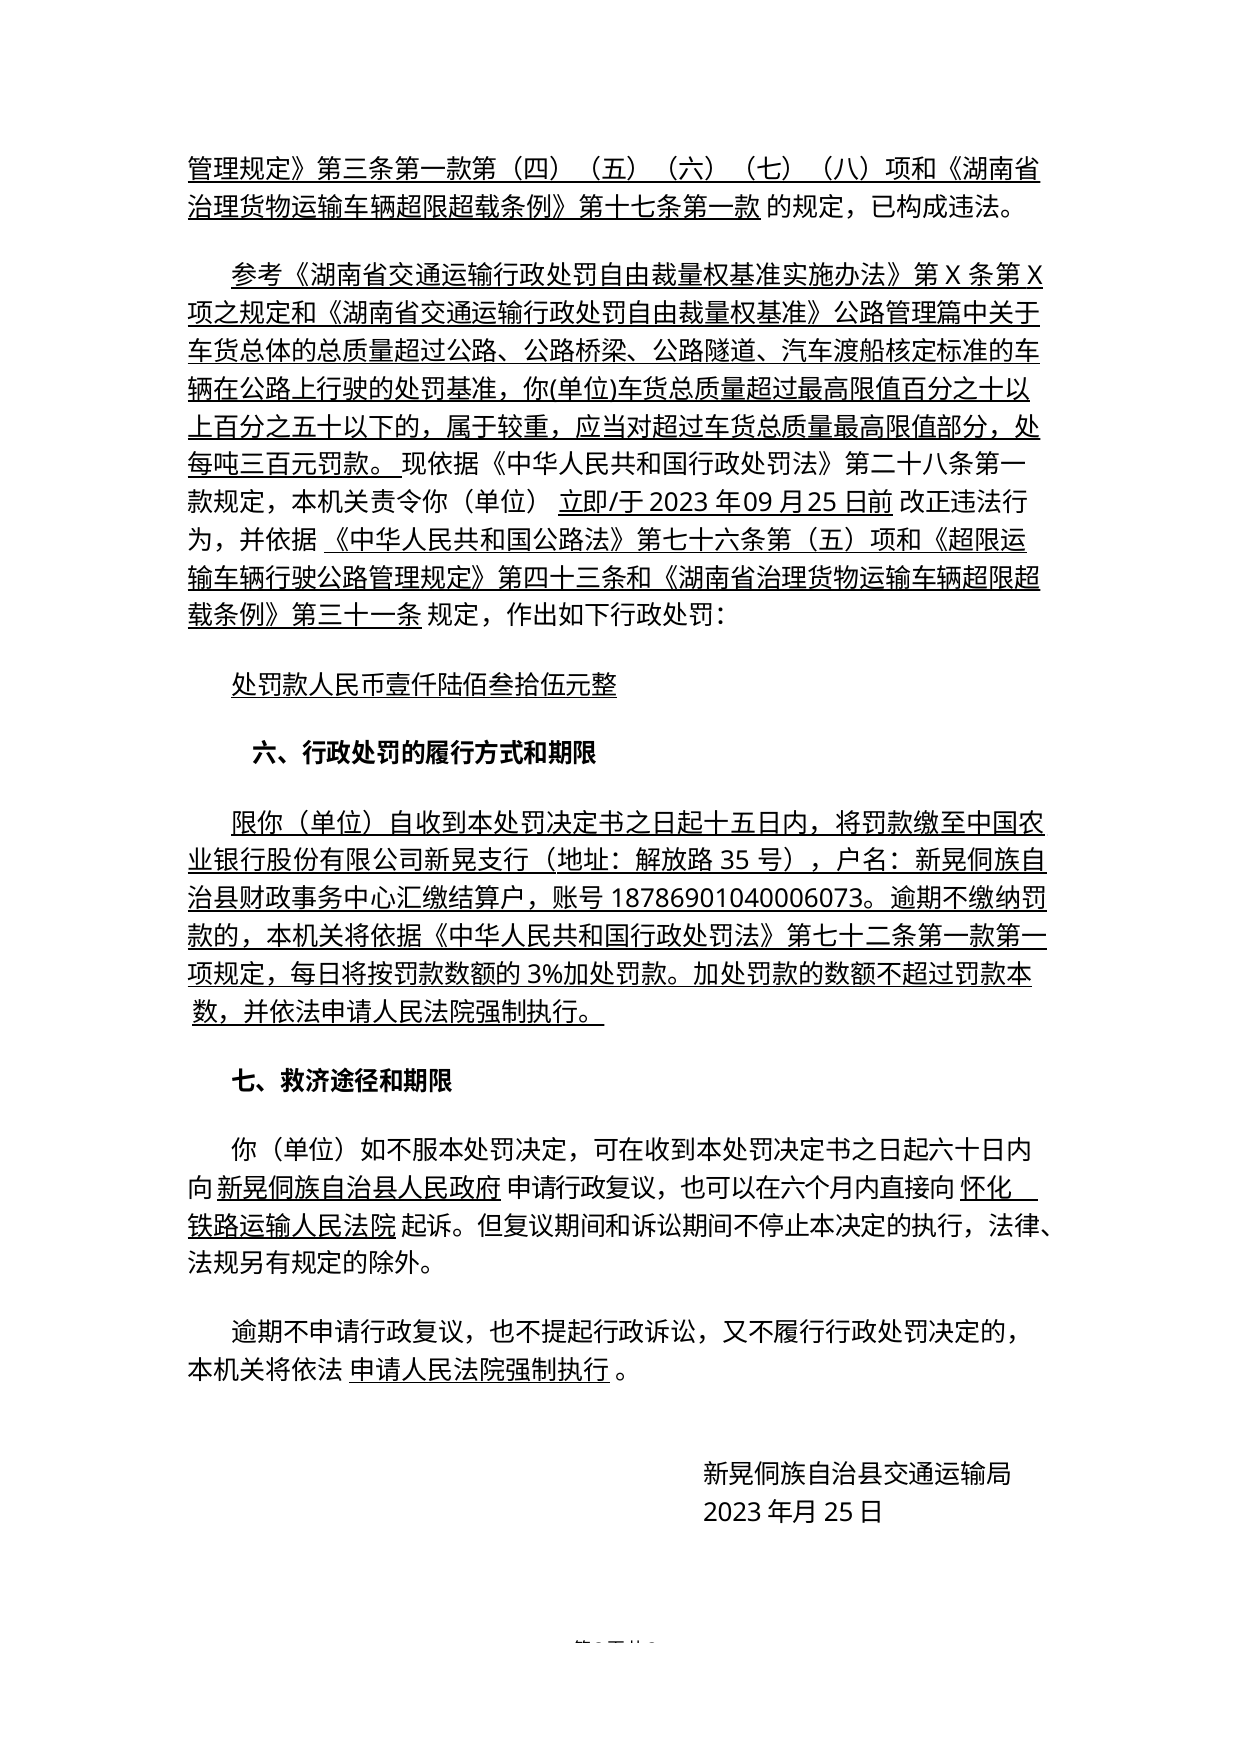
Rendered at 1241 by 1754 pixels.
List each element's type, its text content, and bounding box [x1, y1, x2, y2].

text 限你（单位）自收到本处罚决定书之日起十五日内，将罚款缴至中国农 业银行股份有限公司新晃支行（地址：解放路 35 号），户名：新晃侗族自治县财政事务中心汇缴结算户，账号 18786901040006073。逾期不缴纳罚款的，本机关将依据《中华人民共和国行政处罚法》第七十二条第一款第一项规定，每日将按罚款数额的 3%加处罚款。加处罚款的数额不超过罚款本 [187, 802, 1047, 910]
text 逾期不申请行政复议，也不提起行政诉讼，又不履行行政处罚决定的，本机关将依法 申请人民法院强制执行 。 [187, 1311, 1039, 1387]
text 管理规定》第三条第一款第（四）（五）（六）（七）（八）项和《湖南省 治理货物运输车辆超限超载条例》第十七条第一款 的规定，已构成违法。 [187, 148, 1047, 224]
subtitle 七、救济途径和期限 [231, 1060, 1065, 1098]
text 新晃侗族自治县交通运输局 [703, 1453, 1065, 1491]
subtitle 六、行政处罚的履行方式和期限 [175, 733, 597, 770]
text 限你（单位）自收到本处罚决定书之日起十五日内，将罚款缴至中国农 业银行股份有限公司新晃支行（地址：解放路 35 号），户名：新晃侗族自治县财政事务中心汇缴结算户，账号 18786901040006073。逾期不缴纳罚款的，本机关将依据《中华人民共和国行政处罚法》第七十二条第一款第一项规定，每日将按罚款数额的 3%加处罚款。加处罚款的数额不超过罚款本 [187, 911, 1047, 948]
text 数，并依法申请人民法院强制执行。 [175, 992, 604, 1029]
text 参考《湖南省交通运输行政处罚自由裁量权基准实施办法》第X 条第X 项之规定和《湖南省交通运输行政处罚自由裁量权基准》公路管理篇中关于车货总体的总质量超过公路、公路桥梁、公路隧道、汽车渡船核定标准的车辆在公路上行驶的处罚基准，你(单位)车货总质量超过最高限值百分之十以上百分之五十以下的，属于较重，应当对超过车货总质量最高限值部分，处每吨三百元罚款。 现依据《中华人民共和国行政处罚法》第二十八条第一款规定，本机关责令你（单位） 立即/于 2023 年 09 月 25 日前 改正违法行为，并依据 《中华人民共和国公路法》第七十六条第（五）项和《超限运输车辆行驶公路管理规定》第四十三条和《湖南省治理货物运输车辆超限超载条例》第三十一条 规定，作出如下行政处罚： [187, 254, 1047, 632]
text 限你（单位）自收到本处罚决定书之日起十五日内，将罚款缴至中国农 业银行股份有限公司新晃支行（地址：解放路 35 号），户名：新晃侗族自治县财政事务中心汇缴结算户，账号 18786901040006073。逾期不缴纳罚款的，本机关将依据《中华人民共和国行政处罚法》第七十二条第一款第一项规定，每日将按罚款数额的 3%加处罚款。加处罚款的数额不超过罚款本 [187, 949, 1047, 991]
text 处罚款人民币壹仟陆佰叁拾伍元整 [231, 664, 1065, 702]
text 2023年月25日 [703, 1491, 1065, 1529]
text 你（单位）如不服本处罚决定，可在收到本处罚决定书之日起六十日内向 新晃侗族自治县人民政府 申请行政复议，也可以在六个月内直接向 怀化 铁路运输人民法院 起诉。但复议期间和诉讼期间不停止本决定的执行，法律、法规另有规定的除外。 [187, 1129, 1043, 1280]
